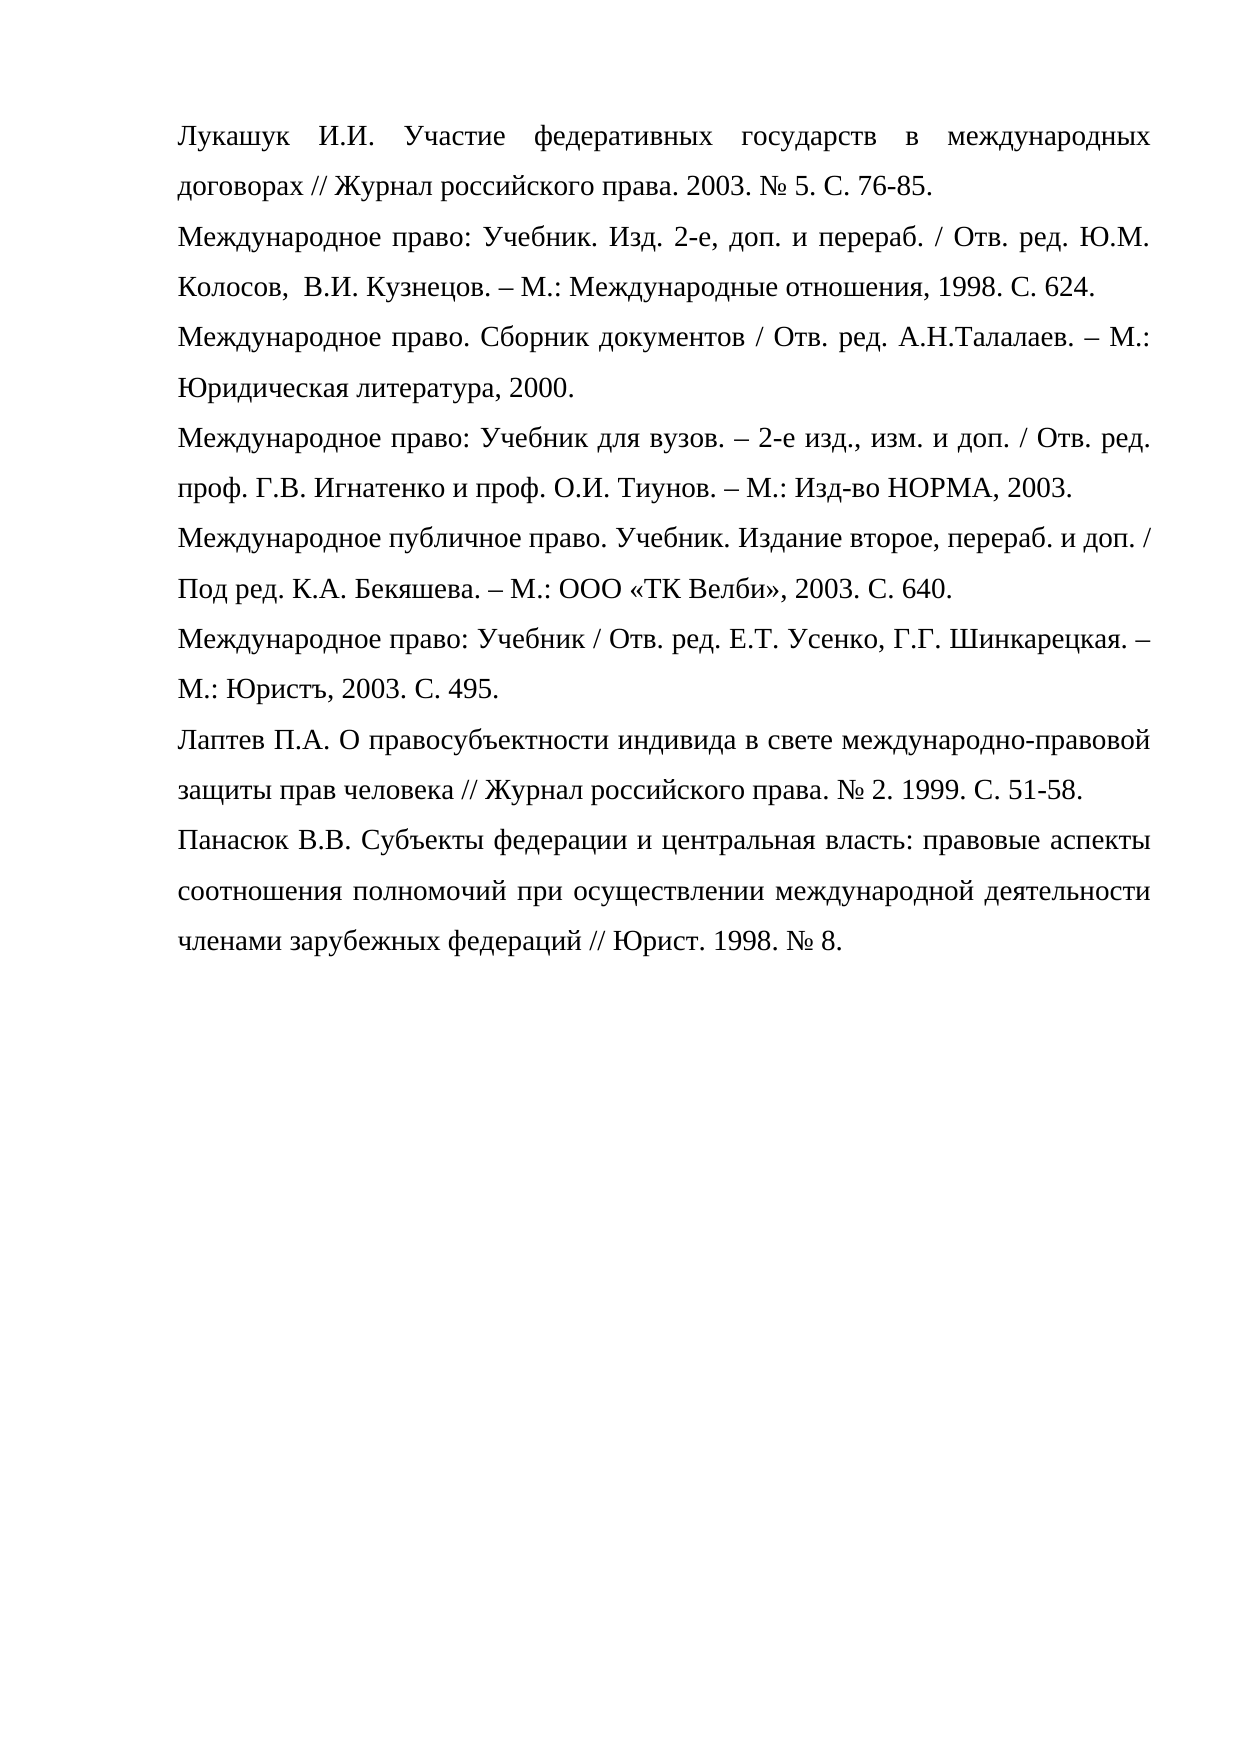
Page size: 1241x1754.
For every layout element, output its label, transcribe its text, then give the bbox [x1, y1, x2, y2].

text Международное право. Сборник документов / Отв. ред. А.Н.Талалаев. – М.: Юридическая литература, 2000. [177, 319, 1152, 403]
text Лаптев П.А. О правосубъектности индивида в свете международно-правовой защиты прав человека // Журнал российского права. № 2. 1999. С. 51-58. [177, 722, 1152, 806]
text Международное публичное право. Учебник. Издание второе, перераб. и доп. / Под ред. К.А. Бекяшева. – М.: ООО «ТК Велби», 2003. С. 640. [177, 521, 1152, 604]
text Международное право: Учебник для вузов. – 2-е изд., изм. и доп. / Отв. ред. проф. Г.В. Игнатенко и проф. О.И. Тиунов. – М.: Изд-во НОРМА, 2003. [177, 420, 1152, 504]
text Панасюк В.В. Субъекты федерации и центральная власть: правовые аспекты соотношения полномочий при осуществлении международной деятельности членами зарубежных федераций // Юрист. 1998. № 8. [177, 822, 1152, 957]
text Лукашук И.И. Участие федеративных государств в международных договорах // Журнал российского права. 2003. № 5. С. 76-85. [177, 118, 1152, 202]
text Международное право: Учебник / Отв. ред. Е.Т. Усенко, Г.Г. Шинкарецкая. – М.: Юристъ, 2003. С. 495. [177, 621, 1152, 705]
text Международное право: Учебник. Изд. 2-е, доп. и перераб. / Отв. ред. Ю.М. Колосов, В.И. Кузнецов. – М.: Международные отношения, 1998. С. 624. [177, 219, 1152, 303]
